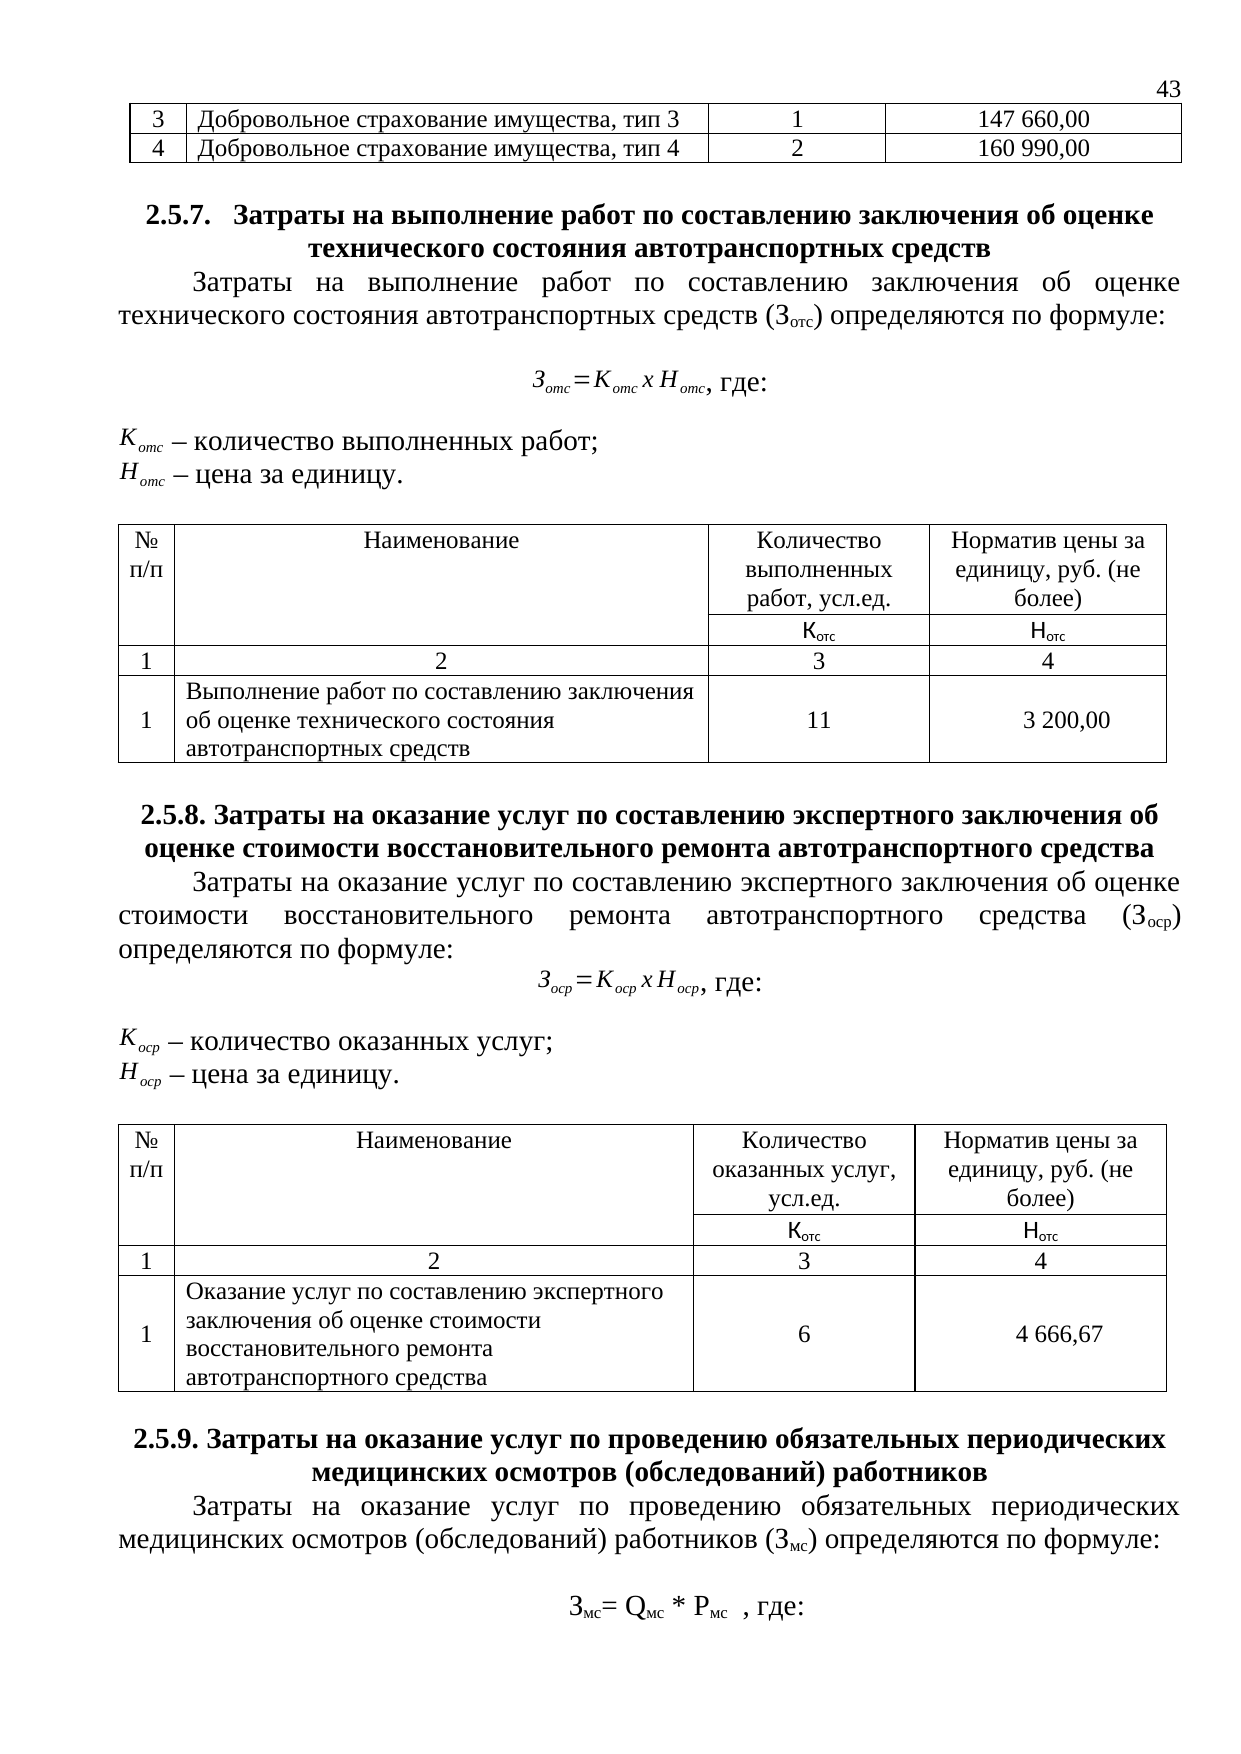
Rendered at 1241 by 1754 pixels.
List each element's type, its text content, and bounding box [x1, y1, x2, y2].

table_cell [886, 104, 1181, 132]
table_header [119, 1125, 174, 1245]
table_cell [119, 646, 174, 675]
text , где: [118, 364, 1181, 398]
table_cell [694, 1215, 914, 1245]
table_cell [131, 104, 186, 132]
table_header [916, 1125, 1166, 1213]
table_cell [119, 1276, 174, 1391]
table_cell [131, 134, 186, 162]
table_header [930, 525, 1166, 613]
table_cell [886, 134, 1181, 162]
text Затраты на оказание услуг по проведению обязательных периодических медицинских осмотров (обследований) работников (Змс) определяются по формуле: [118, 1488, 1181, 1555]
text – цена за единицу. [118, 457, 1181, 491]
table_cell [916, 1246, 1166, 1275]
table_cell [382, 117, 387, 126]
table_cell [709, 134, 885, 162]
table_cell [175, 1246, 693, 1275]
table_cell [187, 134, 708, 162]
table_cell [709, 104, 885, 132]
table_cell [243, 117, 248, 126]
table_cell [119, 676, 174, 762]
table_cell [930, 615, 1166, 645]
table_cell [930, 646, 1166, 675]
text Затраты на оказание услуг по составлению экспертного заключения об оценке стоимости восстановительного ремонта автотранспортного средства (Зоср) определяются по формуле: [118, 864, 1181, 964]
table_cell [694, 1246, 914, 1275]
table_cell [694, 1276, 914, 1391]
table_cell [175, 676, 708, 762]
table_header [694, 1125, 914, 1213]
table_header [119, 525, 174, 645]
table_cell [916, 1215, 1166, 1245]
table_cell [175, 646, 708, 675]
text 2.5.7. Затраты на выполнение работ по составлению заключения об оценке технического состояния автотранспортных средств [118, 197, 1181, 264]
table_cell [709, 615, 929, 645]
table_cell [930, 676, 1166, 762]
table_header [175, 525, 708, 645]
text – цена за единицу. [118, 1057, 1181, 1091]
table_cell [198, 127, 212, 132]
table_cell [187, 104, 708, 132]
text Змс= Qмс * Рмс , где: [118, 1588, 1181, 1622]
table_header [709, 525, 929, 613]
text , где: [118, 964, 1181, 998]
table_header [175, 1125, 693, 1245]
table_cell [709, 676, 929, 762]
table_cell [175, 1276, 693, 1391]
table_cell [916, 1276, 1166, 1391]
text 2.5.8. Затраты на оказание услуг по составлению экспертного заключения об оценке стоимости восстановительного ремонта автотранспортного средства [118, 797, 1181, 864]
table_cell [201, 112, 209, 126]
text – количество выполненных работ; [118, 423, 1181, 457]
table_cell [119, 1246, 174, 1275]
text 2.5.9. Затраты на оказание услуг по проведению обязательных периодических медицинских осмотров (обследований) работников [118, 1421, 1181, 1488]
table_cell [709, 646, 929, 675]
text Затраты на выполнение работ по составлению заключения об оценке технического состояния автотранспортных средств (Зотс) определяются по формуле: [118, 264, 1181, 331]
text – количество оказанных услуг; [118, 1023, 1181, 1057]
